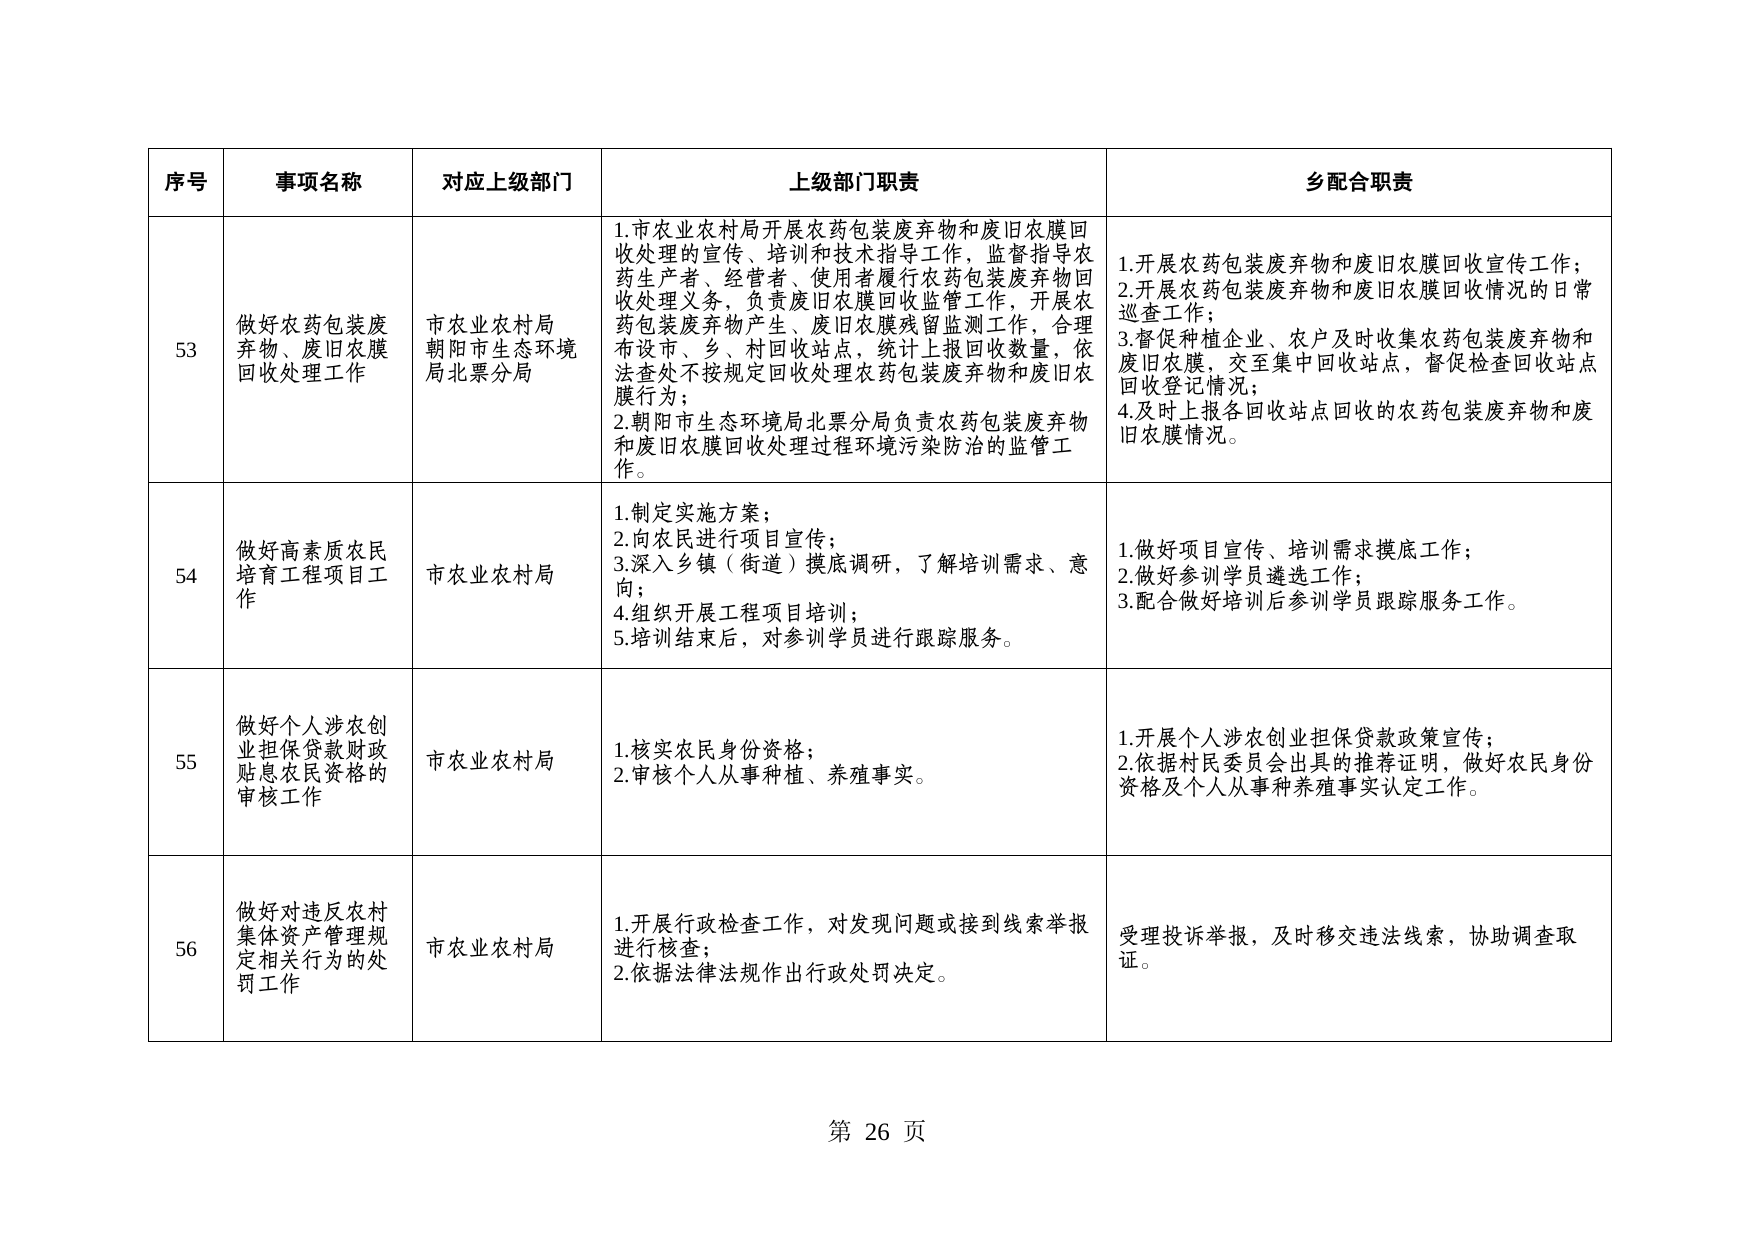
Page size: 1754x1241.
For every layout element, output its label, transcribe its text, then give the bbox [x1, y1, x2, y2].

table_cell 做好农药包装废弃物、废旧农膜回收处理工作 [224, 217, 412, 482]
table_cell 1.开展个人涉农创业担保贷款政策宣传； 2.依据村民委员会出具的推荐证明，做好农民身份资格及个人从事种养殖事实认定工作。 [1107, 669, 1611, 854]
table_cell 55 [149, 669, 223, 854]
table_cell 受理投诉举报，及时移交违法线索，协助调查取证。 [1107, 856, 1611, 1041]
table_header 事项名称 [224, 149, 412, 216]
table_cell 做好对违反农村集体资产管理规定相关行为的处罚工作 [224, 856, 412, 1041]
table_cell 1.制定实施方案； 2.向农民进行项目宣传； 3.深入乡镇（街道）摸底调研，了解培训需求、意向； 4.组织开展工程项目培训； 5.培训结束后，对参训学员进行跟踪服务。 [602, 483, 1106, 668]
table_header 乡配合职责 [1107, 149, 1611, 216]
table_cell 市农业农村局 [413, 483, 601, 668]
table_cell 市农业农村局 朝阳市生态环境局北票分局 [413, 217, 601, 482]
table_cell 1.做好项目宣传、培训需求摸底工作； 2.做好参训学员遴选工作； 3.配合做好培训后参训学员跟踪服务工作。 [1107, 483, 1611, 668]
table_cell 1.开展农药包装废弃物和废旧农膜回收宣传工作； 2.开展农药包装废弃物和废旧农膜回收情况的日常巡查工作； 3.督促种植企业、农户及时收集农药包装废弃物和废旧农膜，交至集中回收站点，督促检查回收站点回收登记情况； 4.及时上报各回收站点回收的农药包装废弃物和废旧农膜情况。 [1107, 217, 1611, 482]
table_cell 56 [149, 856, 223, 1041]
table_cell 54 [149, 483, 223, 668]
table_cell 做好高素质农民培育工程项目工作 [224, 483, 412, 668]
table_cell 市农业农村局 [413, 856, 601, 1041]
table_cell 1.核实农民身份资格； 2.审核个人从事种植、养殖事实。 [602, 669, 1106, 854]
table_cell 市农业农村局 [413, 669, 601, 854]
table_header 序号 [149, 149, 223, 216]
table_cell 1.开展行政检查工作，对发现问题或接到线索举报进行核查； 2.依据法律法规作出行政处罚决定。 [602, 856, 1106, 1041]
table_header 对应上级部门 [413, 149, 601, 216]
table_header 上级部门职责 [602, 149, 1106, 216]
table_cell 1.市农业农村局开展农药包装废弃物和废旧农膜回收处理的宣传、培训和技术指导工作，监督指导农药生产者、经营者、使用者履行农药包装废弃物回收处理义务，负责废旧农膜回收监管工作，开展农药包装废弃物产生、废旧农膜残留监测工作，合理布设市、乡、村回收站点，统计上报回收数量，依法查处不按规定回收处理农药包装废弃物和废旧农膜行为； 2.朝阳市生态环境局北票分局负责农药包装废弃物和废旧农膜回收处理过程环境污染防治的监管工作。 [602, 217, 1106, 482]
table_cell 53 [149, 217, 223, 482]
table_cell 做好个人涉农创业担保贷款财政贴息农民资格的审核工作 [224, 669, 412, 854]
